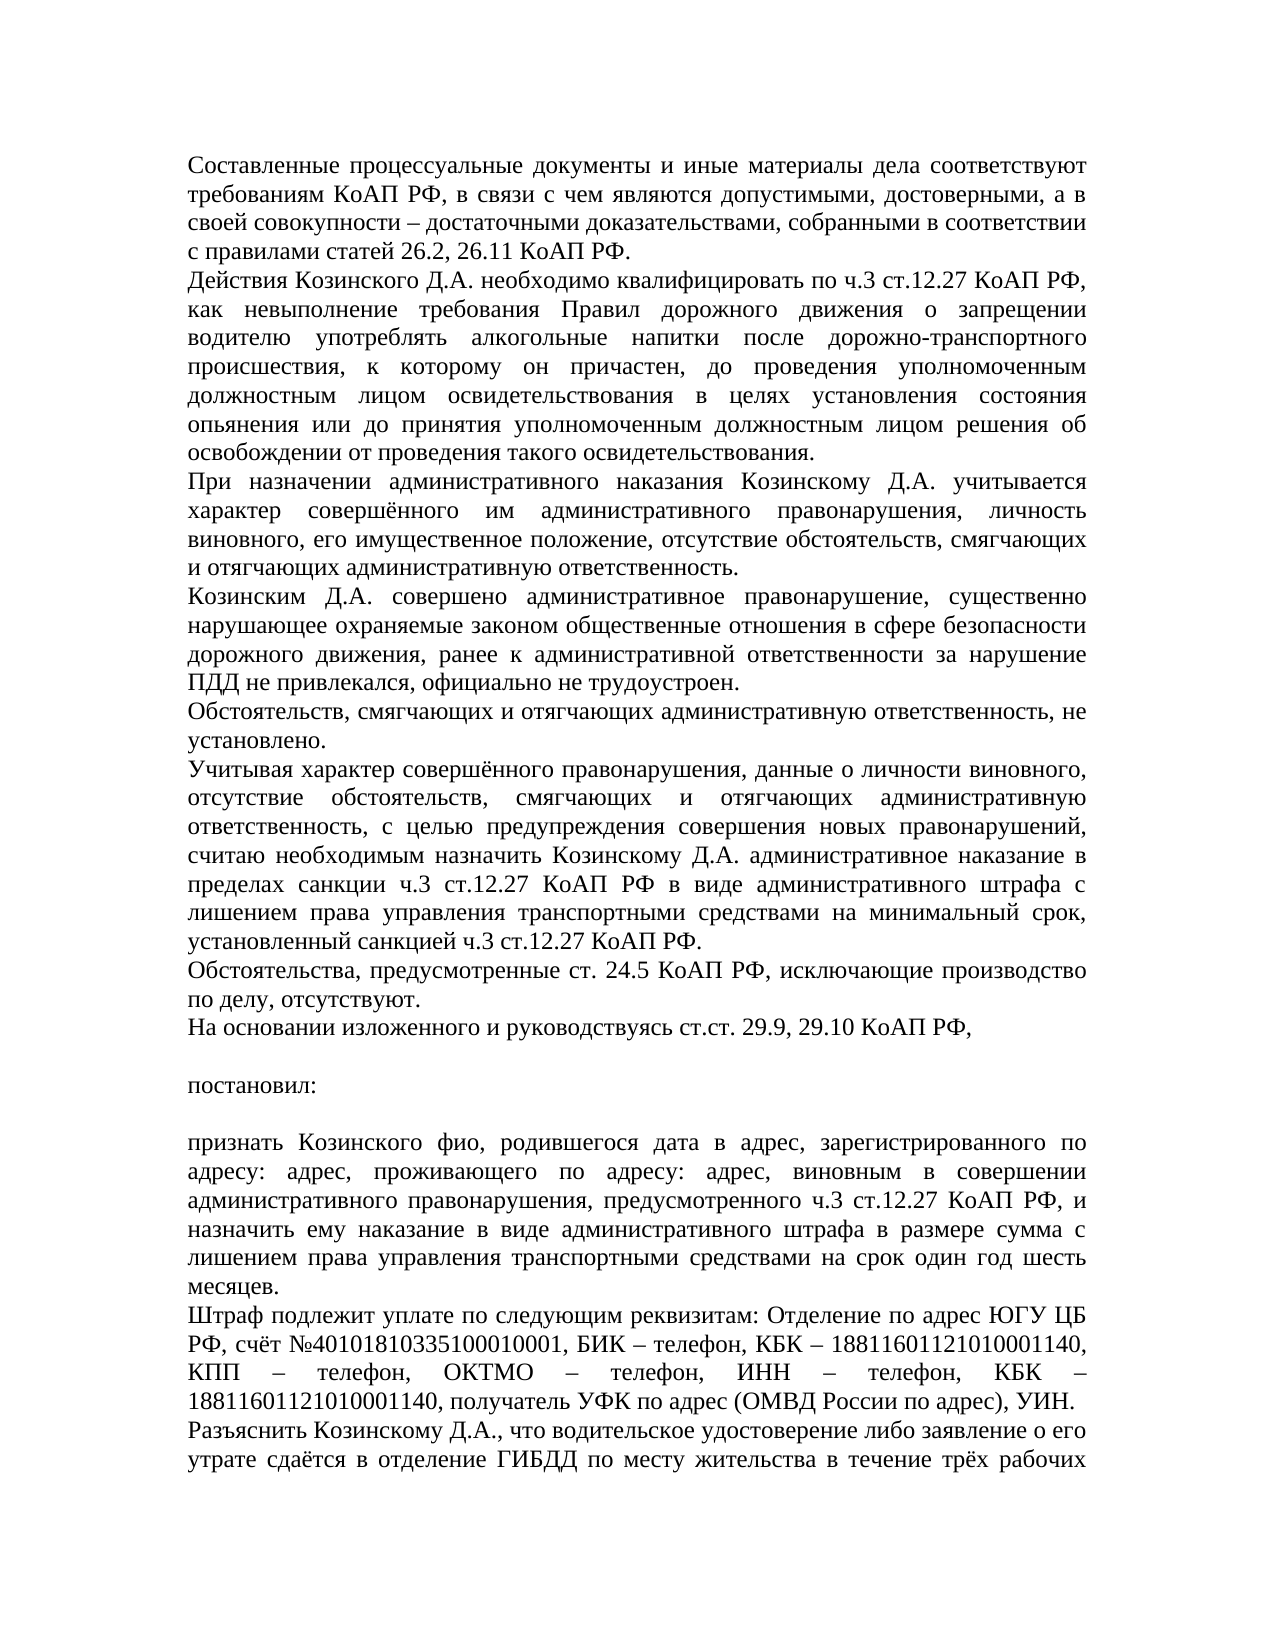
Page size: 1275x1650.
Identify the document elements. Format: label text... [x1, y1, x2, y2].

text Штраф подлежит уплате по следующим реквизитам: Отделение по адрес ЮГУ ЦБ РФ, счёт №40101810335100010001, БИК – телефон, КБК – 18811601121010001140, КПП – телефон, ОКТМО – телефон, ИНН – телефон, КБК – 18811601121010001140, получатель УФК по адрес (ОМВД России по адрес), УИН. [187, 1300, 1087, 1415]
text постановил: [187, 1070, 1087, 1099]
text Козинским Д.А. совершено административное правонарушение, существенно нарушающее охраняемые законом общественные отношения в сфере безопасности дорожного движения, ранее к административной ответственности за нарушение ПДД не привлекался, официально не трудоустроен. [187, 581, 1087, 696]
text Составленные процессуальные документы и иные материалы дела соответствуют требованиям КоАП РФ, в связи с чем являются допустимыми, достоверными, а в своей совокупности – достаточными доказательствами, собранными в соответствии с правилами статей 26.2, 26.11 КоАП РФ. [187, 150, 1087, 265]
text При назначении административного наказания Козинскому Д.А. учитывается характер совершённого им административного правонарушения, личность виновного, его имущественное положение, отсутствие обстоятельств, смягчающих и отягчающих административную ответственность. [187, 466, 1087, 581]
text Учитывая характер совершённого правонарушения, данные о личности виновного, отсутствие обстоятельств, смягчающих и отягчающих административную ответственность, с целью предупреждения совершения новых правонарушений, считаю необходимым назначить Козинскому Д.А. административное наказание в пределах санкции ч.3 ст.12.27 КоАП РФ в виде административного штрафа с лишением права управления транспортными средствами на минимальный срок, установленный санкцией ч.3 ст.12.27 КоАП РФ. [187, 754, 1087, 955]
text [187, 1415, 1087, 1472]
text Обстоятельств, смягчающих и отягчающих административную ответственность, не установлено. [187, 696, 1087, 754]
text На основании изложенного и руководствуясь ст.ст. 29.9, 29.10 КоАП РФ, [187, 1012, 1087, 1041]
text Обстоятельства, предусмотренные ст. 24.5 КоАП РФ, исключающие производство по делу, отсутствуют. [187, 955, 1087, 1012]
text Действия Козинского Д.А. необходимо квалифицировать по ч.3 ст.12.27 КоАП РФ, как невыполнение требования Правил дорожного движения о запрещении водителю употреблять алкогольные напитки после дорожно-транспортного происшествия, к которому он причастен, до проведения уполномоченным должностным лицом освидетельствования в целях установления состояния опьянения или до принятия уполномоченным должностным лицом решения об освобождении от проведения такого освидетельствования. [187, 265, 1087, 466]
text признать Козинского фио, родившегося дата в адрес, зарегистрированного по адресу: адрес, проживающего по адресу: адрес, виновным в совершении административного правонарушения, предусмотренного ч.3 ст.12.27 КоАП РФ, и назначить ему наказание в виде административного штрафа в размере сумма с лишением права управления транспортными средствами на срок один год шесть месяцев. [187, 1127, 1087, 1300]
